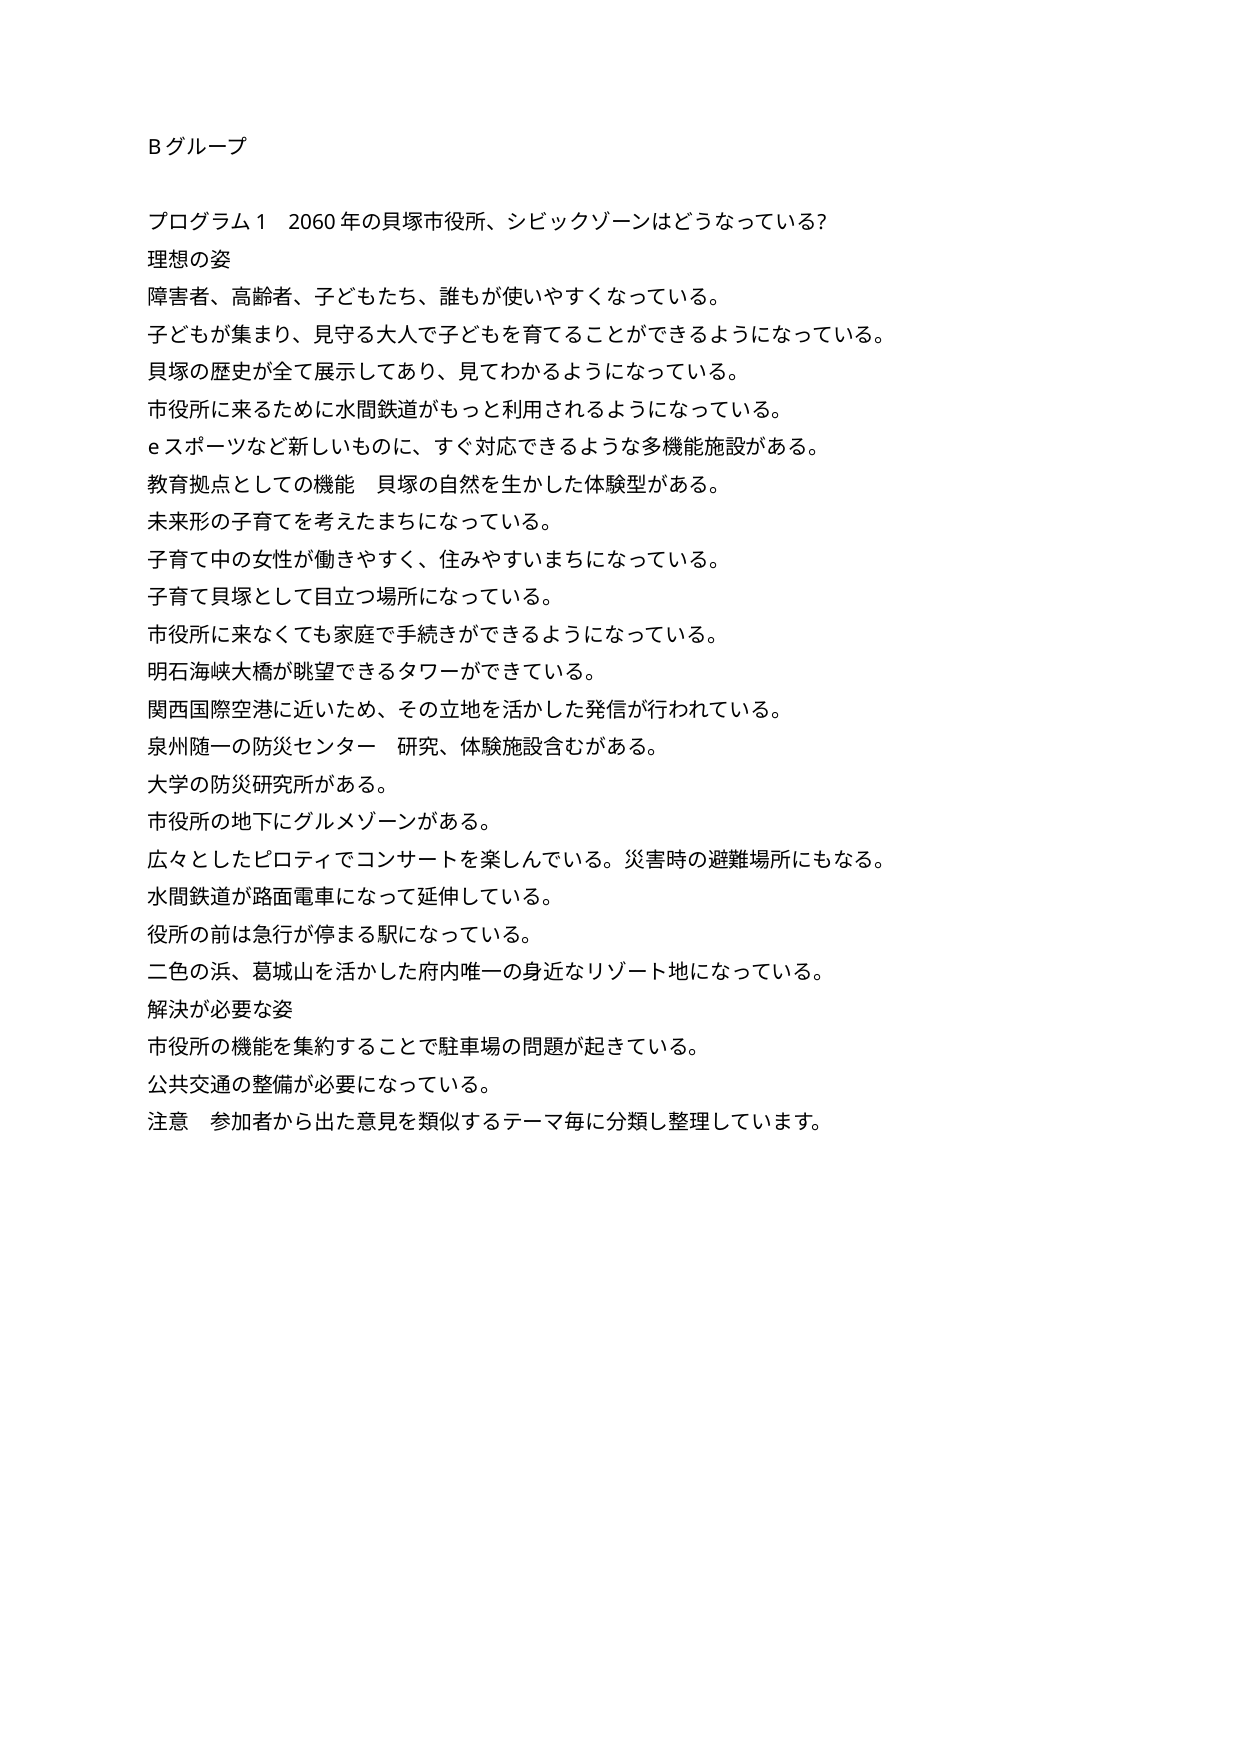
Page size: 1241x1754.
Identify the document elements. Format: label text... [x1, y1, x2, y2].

text 障害者、高齢者、子どもたち、誰もが使いやすくなっている。 [148, 277, 1092, 314]
text 子育て中の女性が働きやすく、住みやすいまちになっている。 [148, 539, 1092, 577]
text 市役所に来なくても家庭で手続きができるようになっている。 [148, 614, 1092, 652]
text 教育拠点としての機能 貝塚の自然を生かした体験型がある。 [148, 464, 1092, 502]
text 明石海峡大橋が眺望できるタワーができている。 [148, 652, 1092, 689]
text 理想の姿 [148, 239, 1092, 277]
text 貝塚の歴史が全て展示してあり、見てわかるようになっている。 [148, 352, 1092, 389]
text 解決が必要な姿 [148, 989, 1092, 1027]
text プログラム1 2060年の貝塚市役所、シビックゾーンはどうなっている? [148, 202, 1092, 239]
text Bグループ [148, 127, 1092, 164]
text 市役所に来るために水間鉄道がもっと利用されるようになっている。 [148, 389, 1092, 427]
text 子どもが集まり、見守る大人で子どもを育てることができるようになっている。 [148, 314, 1092, 352]
text 未来形の子育てを考えたまちになっている。 [148, 502, 1092, 539]
text 関西国際空港に近いため、その立地を活かした発信が行われている。 [148, 689, 1092, 727]
text 水間鉄道が路面電車になって延伸している。 [148, 877, 1092, 914]
text eスポーツなど新しいものに、すぐ対応できるような多機能施設がある。 [148, 427, 1092, 464]
text 役所の前は急行が停まる駅になっている。 [148, 914, 1092, 952]
text 市役所の機能を集約することで駐車場の問題が起きている。 [148, 1027, 1092, 1064]
text 大学の防災研究所がある。 [148, 764, 1092, 802]
text 注意 参加者から出た意見を類似するテーマ毎に分類し整理しています。 [148, 1102, 1092, 1139]
text 公共交通の整備が必要になっている。 [148, 1064, 1092, 1102]
text 広々としたピロティでコンサートを楽しんでいる。災害時の避難場所にもなる。 [148, 839, 1092, 877]
text 市役所の地下にグルメゾーンがある。 [148, 802, 1092, 839]
text 泉州随一の防災センター 研究、体験施設含むがある。 [148, 727, 1092, 764]
text 子育て貝塚として目立つ場所になっている。 [148, 577, 1092, 614]
text 二色の浜、葛城山を活かした府内唯一の身近なリゾート地になっている。 [148, 952, 1092, 989]
